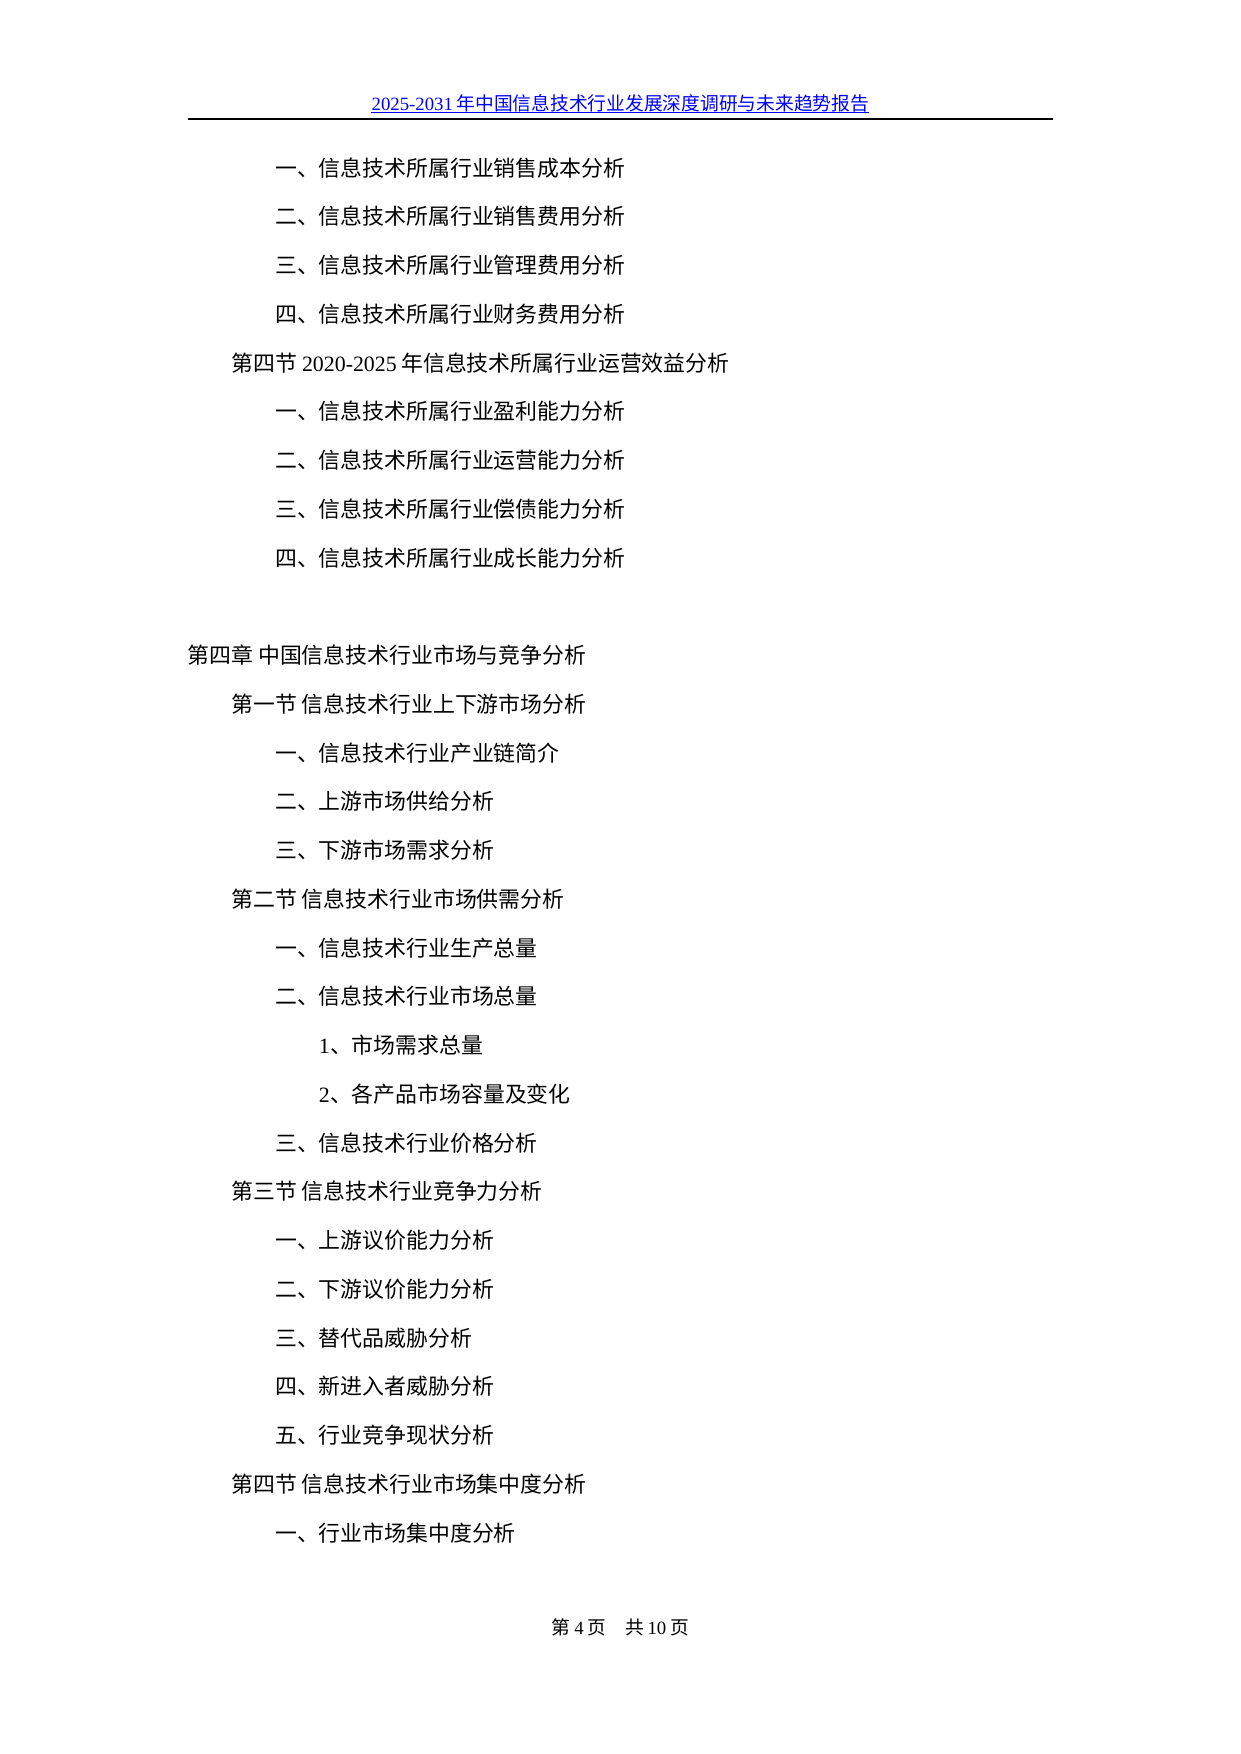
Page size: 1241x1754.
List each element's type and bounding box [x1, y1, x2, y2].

text [187, 150, 1053, 1548]
